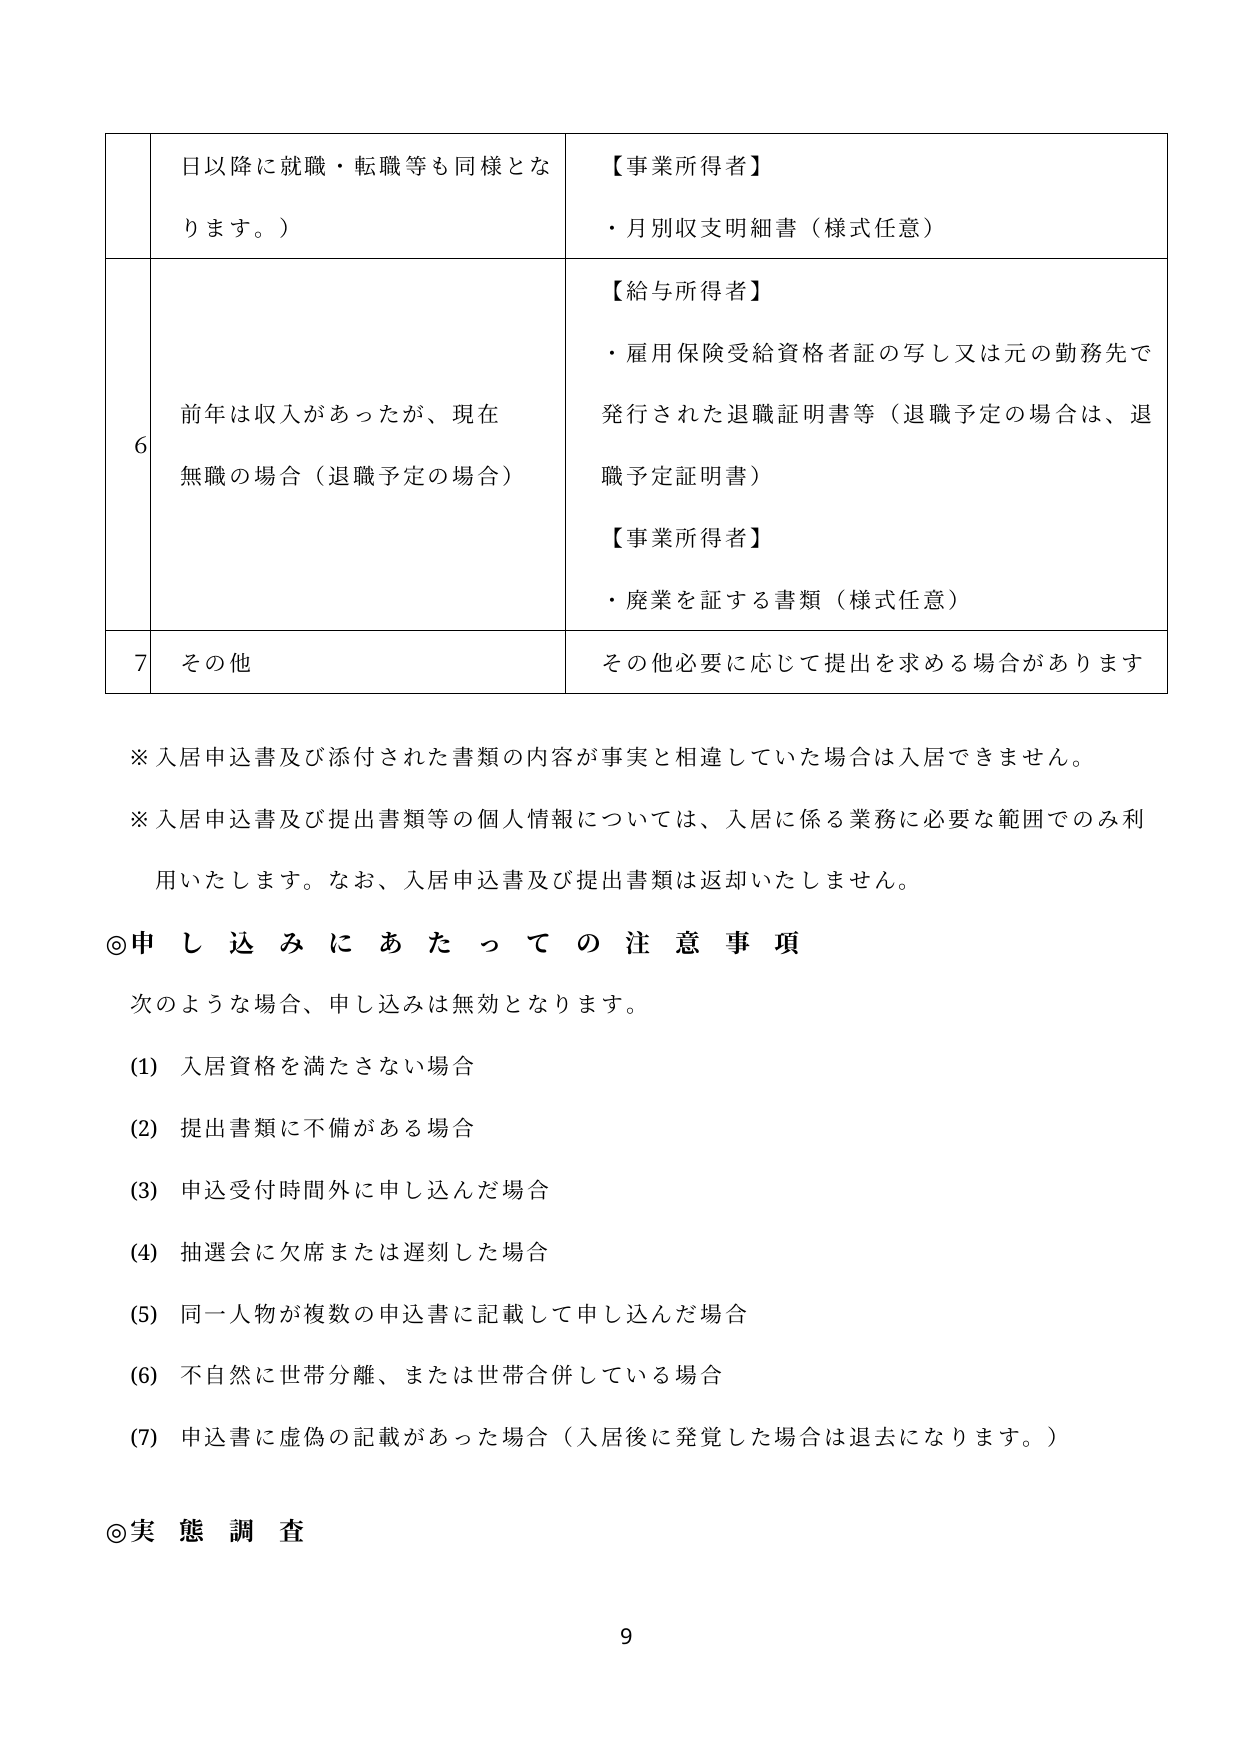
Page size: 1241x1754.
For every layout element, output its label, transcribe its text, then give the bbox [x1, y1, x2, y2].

text (7) 申込書に虚偽の記載があった場合（入居後に発覚した場合は退去になります。） [127, 1405, 1147, 1467]
text (2) 提出書類に不備がある場合 [127, 1096, 1147, 1158]
text (3) 申込受付時間外に申し込んだ場合 [127, 1158, 1147, 1220]
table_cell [566, 134, 1167, 258]
text (5) 同一人物が複数の申込書に記載して申し込んだ場合 [127, 1282, 1147, 1343]
table_cell 前年は収入があったが、現在 無職の場合（退職予定の場合） [151, 259, 565, 630]
table_cell その他必要に応じて提出を求める場合があります [566, 631, 1167, 693]
table_cell 【給与所得者】 ・雇用保険受給資格者証の写し又は元の勤務先で発行された退職証明書等（退職予定の場合は、退職予定証明書） 【事業所得者】 ・廃業を証する書類（様式任意） [566, 259, 1167, 630]
text (6) 不自然に世帯分離、または世帯合併している場合 [127, 1343, 1147, 1405]
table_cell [151, 134, 565, 258]
table_cell ６ [106, 259, 150, 630]
text (1) 入居資格を満たさない場合 [127, 1034, 1147, 1096]
table_cell ７ [106, 631, 150, 693]
text 次のような場合、申し込みは無効となります。 [105, 972, 1147, 1034]
text ※入居申込書及び添付された書類の内容が事実と相違していた場合は入居できません。 [127, 725, 1147, 787]
text ◎実態調査 [105, 1498, 1147, 1560]
table_cell ５ [106, 134, 150, 258]
text ◎申し込みにあたっての注意事項 [105, 910, 1147, 972]
text (4) 抽選会に欠席または遅刻した場合 [127, 1220, 1147, 1282]
table_cell その他 [151, 631, 565, 693]
text ※入居申込書及び提出書類等の個人情報については、入居に係る業務に必要な範囲でのみ利用いたします。なお、入居申込書及び提出書類は返却いたしません。 [127, 787, 1147, 910]
